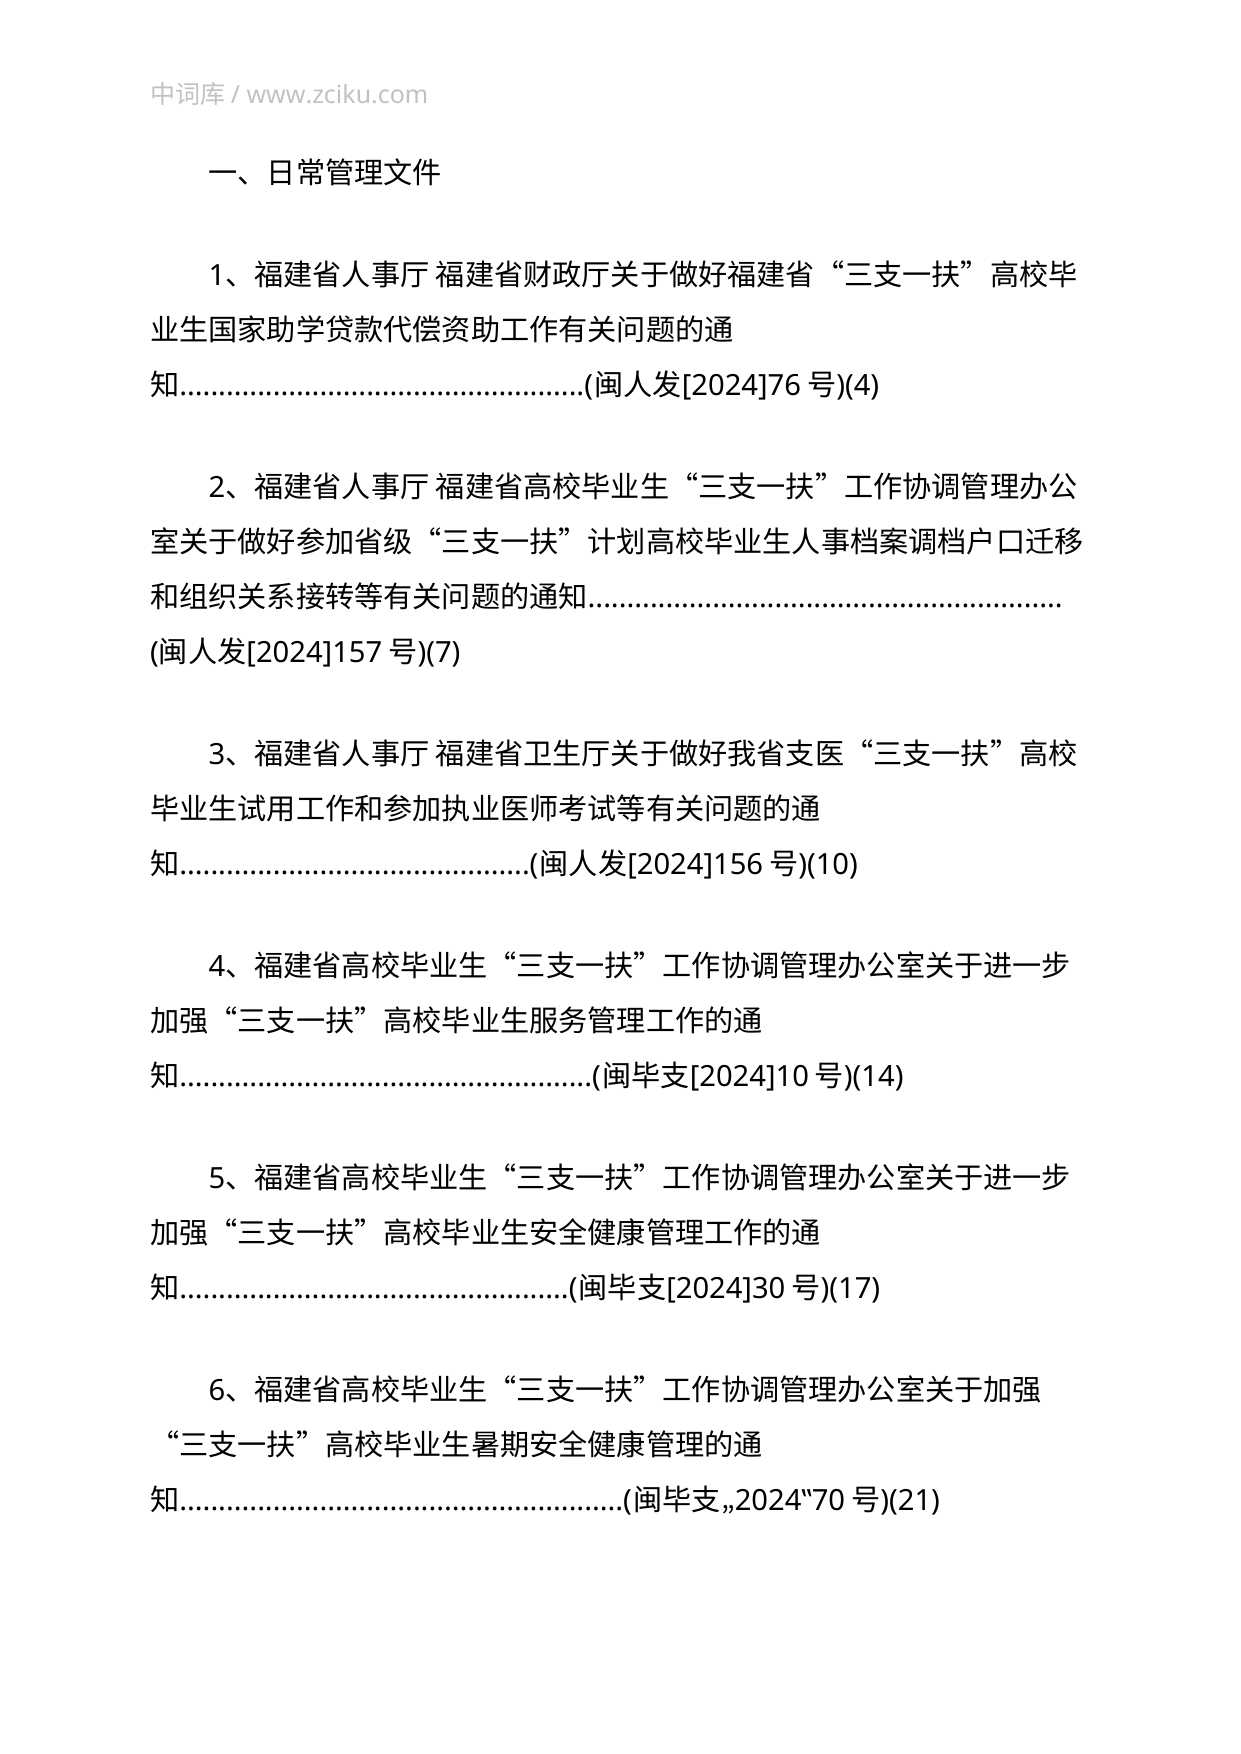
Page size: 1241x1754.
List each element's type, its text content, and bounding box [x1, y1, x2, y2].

text 4、福建省高校毕业生“三支一扶”工作协调管理办公室关于进一步加强“三支一扶”高校毕业生服务管理工作的通知.....................................................(闽毕支[2024]10号)(14) [150, 942, 1090, 1095]
text 2、福建省人事厅 福建省高校毕业生“三支一扶”工作协调管理办公室关于做好参加省级“三支一扶”计划高校毕业生人事档案调档户口迁移和组织关系接转等有关问题的通知.............................................................(闽人发[2024]157号)(7) [150, 464, 1090, 671]
text 5、福建省高校毕业生“三支一扶”工作协调管理办公室关于进一步加强“三支一扶”高校毕业生安全健康管理工作的通知..................................................(闽毕支[2024]30号)(17) [150, 1154, 1090, 1307]
text 1、福建省人事厅 福建省财政厅关于做好福建省“三支一扶”高校毕业生国家助学贷款代偿资助工作有关问题的通知....................................................(闽人发[2024]76号)(4) [150, 252, 1090, 404]
text 6、福建省高校毕业生“三支一扶”工作协调管理办公室关于加强“三支一扶”高校毕业生暑期安全健康管理的通知.........................................................(闽毕支„2024‟70号)(21) [150, 1366, 1090, 1518]
text 3、福建省人事厅 福建省卫生厅关于做好我省支医“三支一扶”高校毕业生试用工作和参加执业医师考试等有关问题的通知.............................................(闽人发[2024]156号)(10) [150, 731, 1090, 883]
text 一、日常管理文件 [150, 150, 1090, 192]
